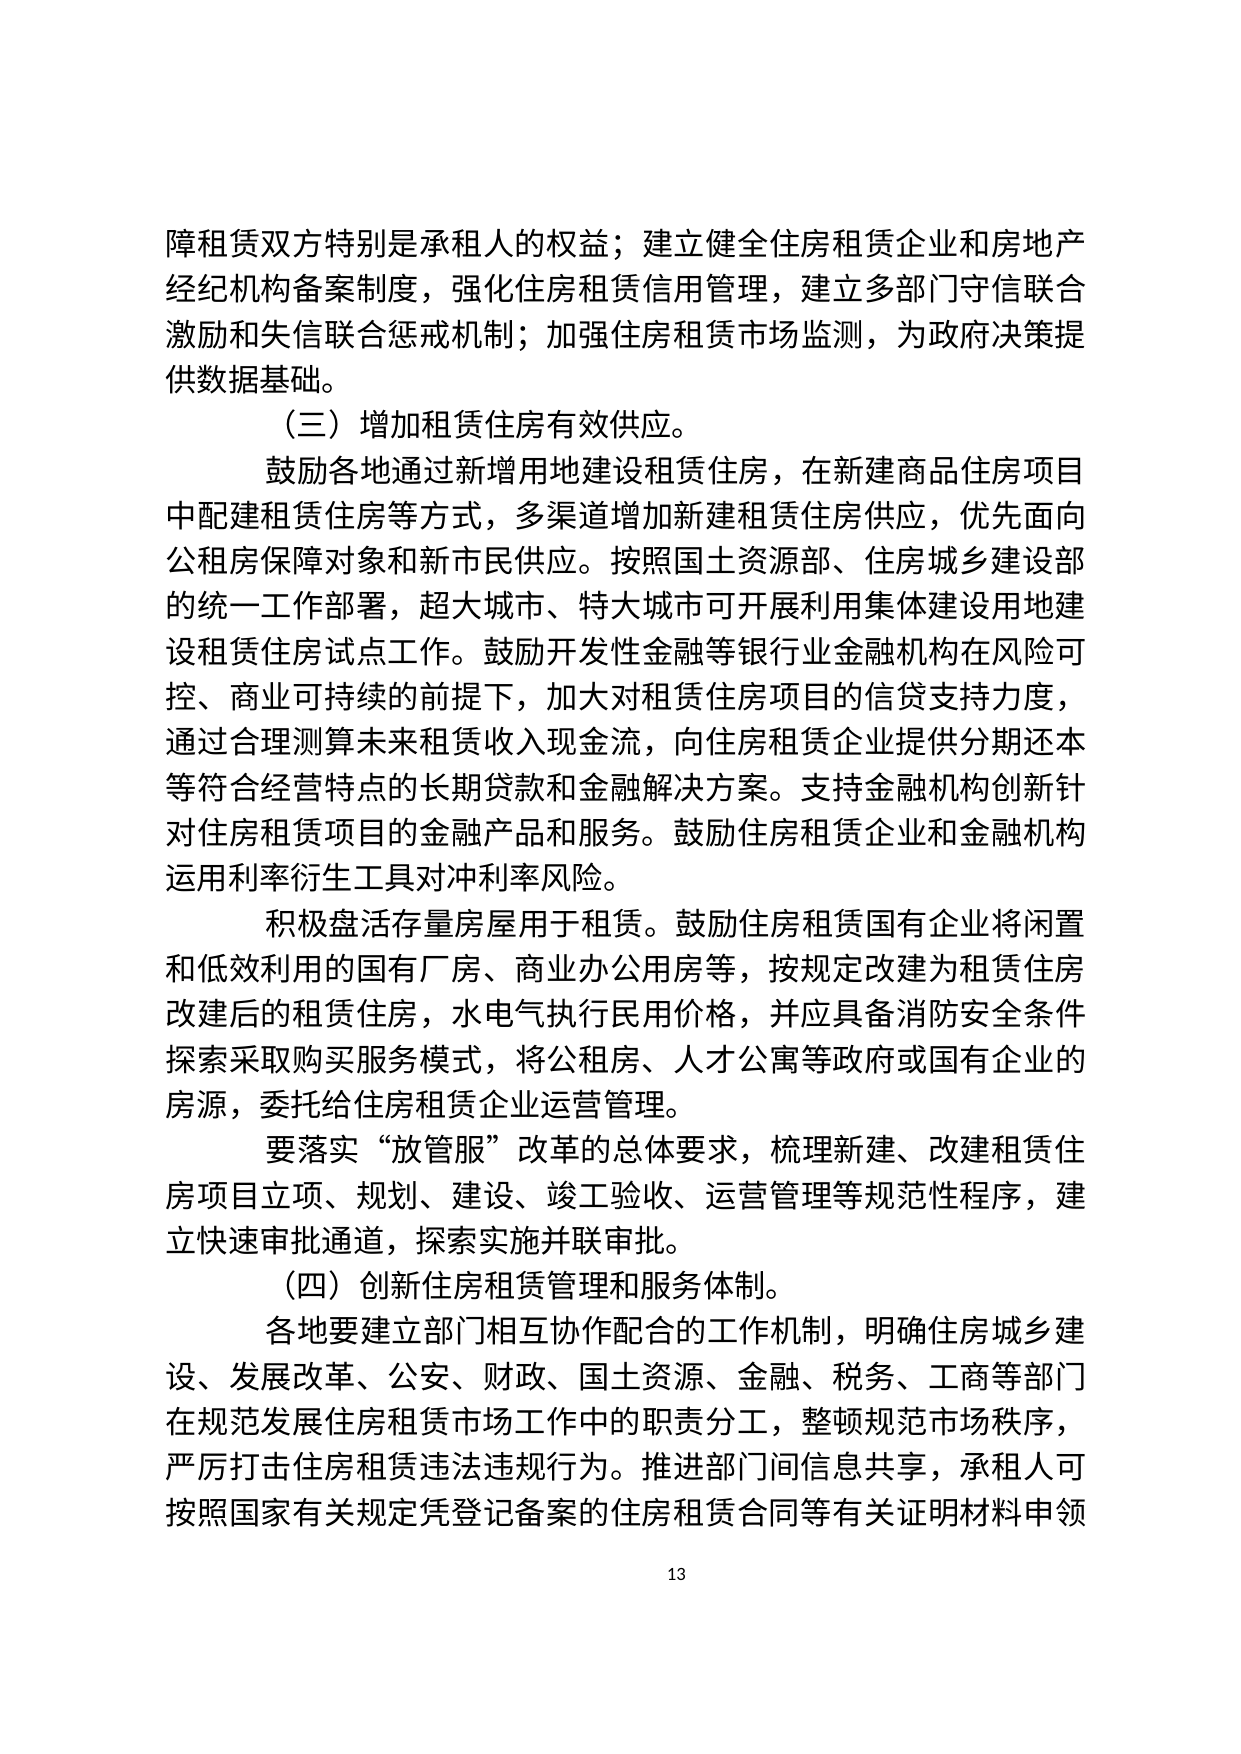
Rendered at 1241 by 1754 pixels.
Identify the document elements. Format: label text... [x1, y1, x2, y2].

text （三）增加租赁住房有效供应。 [165, 400, 1087, 446]
text （四）创新住房租赁管理和服务体制。 [165, 1261, 1087, 1307]
text 积极盘活存量房屋用于租赁。鼓励住房租赁国有企业将闲置和低效利用的国有厂房、商业办公用房等，按规定改建为租赁住房；改建后的租赁住房，水电气执行民用价格，并应具备消防安全条件。探索采取购买服务模式，将公租房、人才公寓等政府或国有企业的房源，委托给住房租赁企业运营管理。 [165, 899, 1087, 1125]
text 要落实“放管服”改革的总体要求，梳理新建、改建租赁住房项目立项、规划、建设、竣工验收、运营管理等规范性程序，建立快速审批通道，探索实施并联审批。 [165, 1125, 1087, 1261]
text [165, 219, 1087, 400]
text 鼓励各地通过新增用地建设租赁住房，在新建商品住房项目中配建租赁住房等方式，多渠道增加新建租赁住房供应，优先面向公租房保障对象和新市民供应。按照国土资源部、住房城乡建设部的统一工作部署，超大城市、特大城市可开展利用集体建设用地建设租赁住房试点工作。鼓励开发性金融等银行业金融机构在风险可控、商业可持续的前提下，加大对租赁住房项目的信贷支持力度，通过合理测算未来租赁收入现金流，向住房租赁企业提供分期还本等符合经营特点的长期贷款和金融解决方案。支持金融机构创新针对住房租赁项目的金融产品和服务。鼓励住房租赁企业和金融机构运用利率衍生工具对冲利率风险。 [165, 446, 1087, 899]
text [165, 1307, 1087, 1533]
